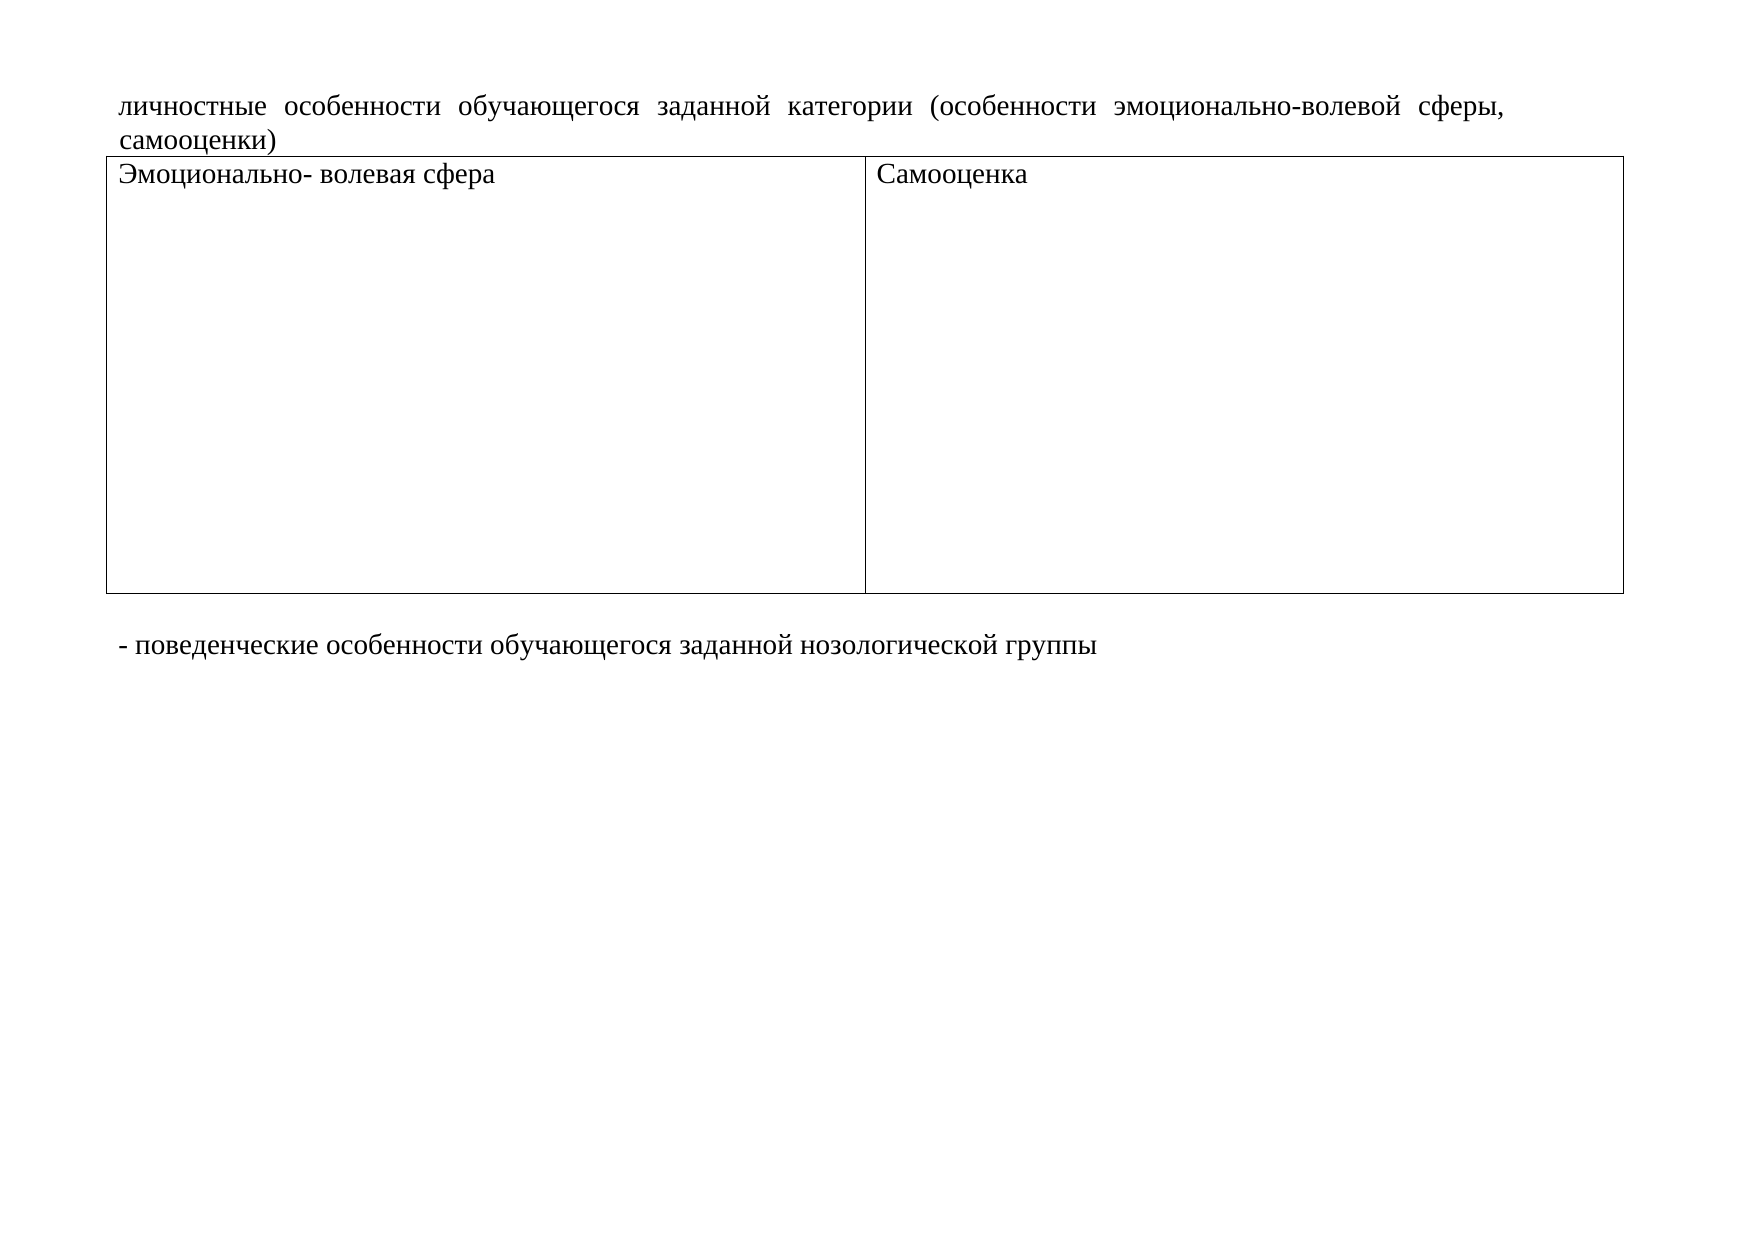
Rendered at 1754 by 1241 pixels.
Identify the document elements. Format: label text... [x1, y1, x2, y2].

text личностные особенности обучающегося заданной категории (особенности эмоционально-волевой сферы, самооценки) [118, 88, 1505, 156]
table_header Эмоционально- волевая сфера [107, 157, 865, 593]
text - поведенческие особенности обучающегося заданной нозологической группы [118, 627, 1505, 661]
table_header Самооценка [866, 157, 1623, 593]
